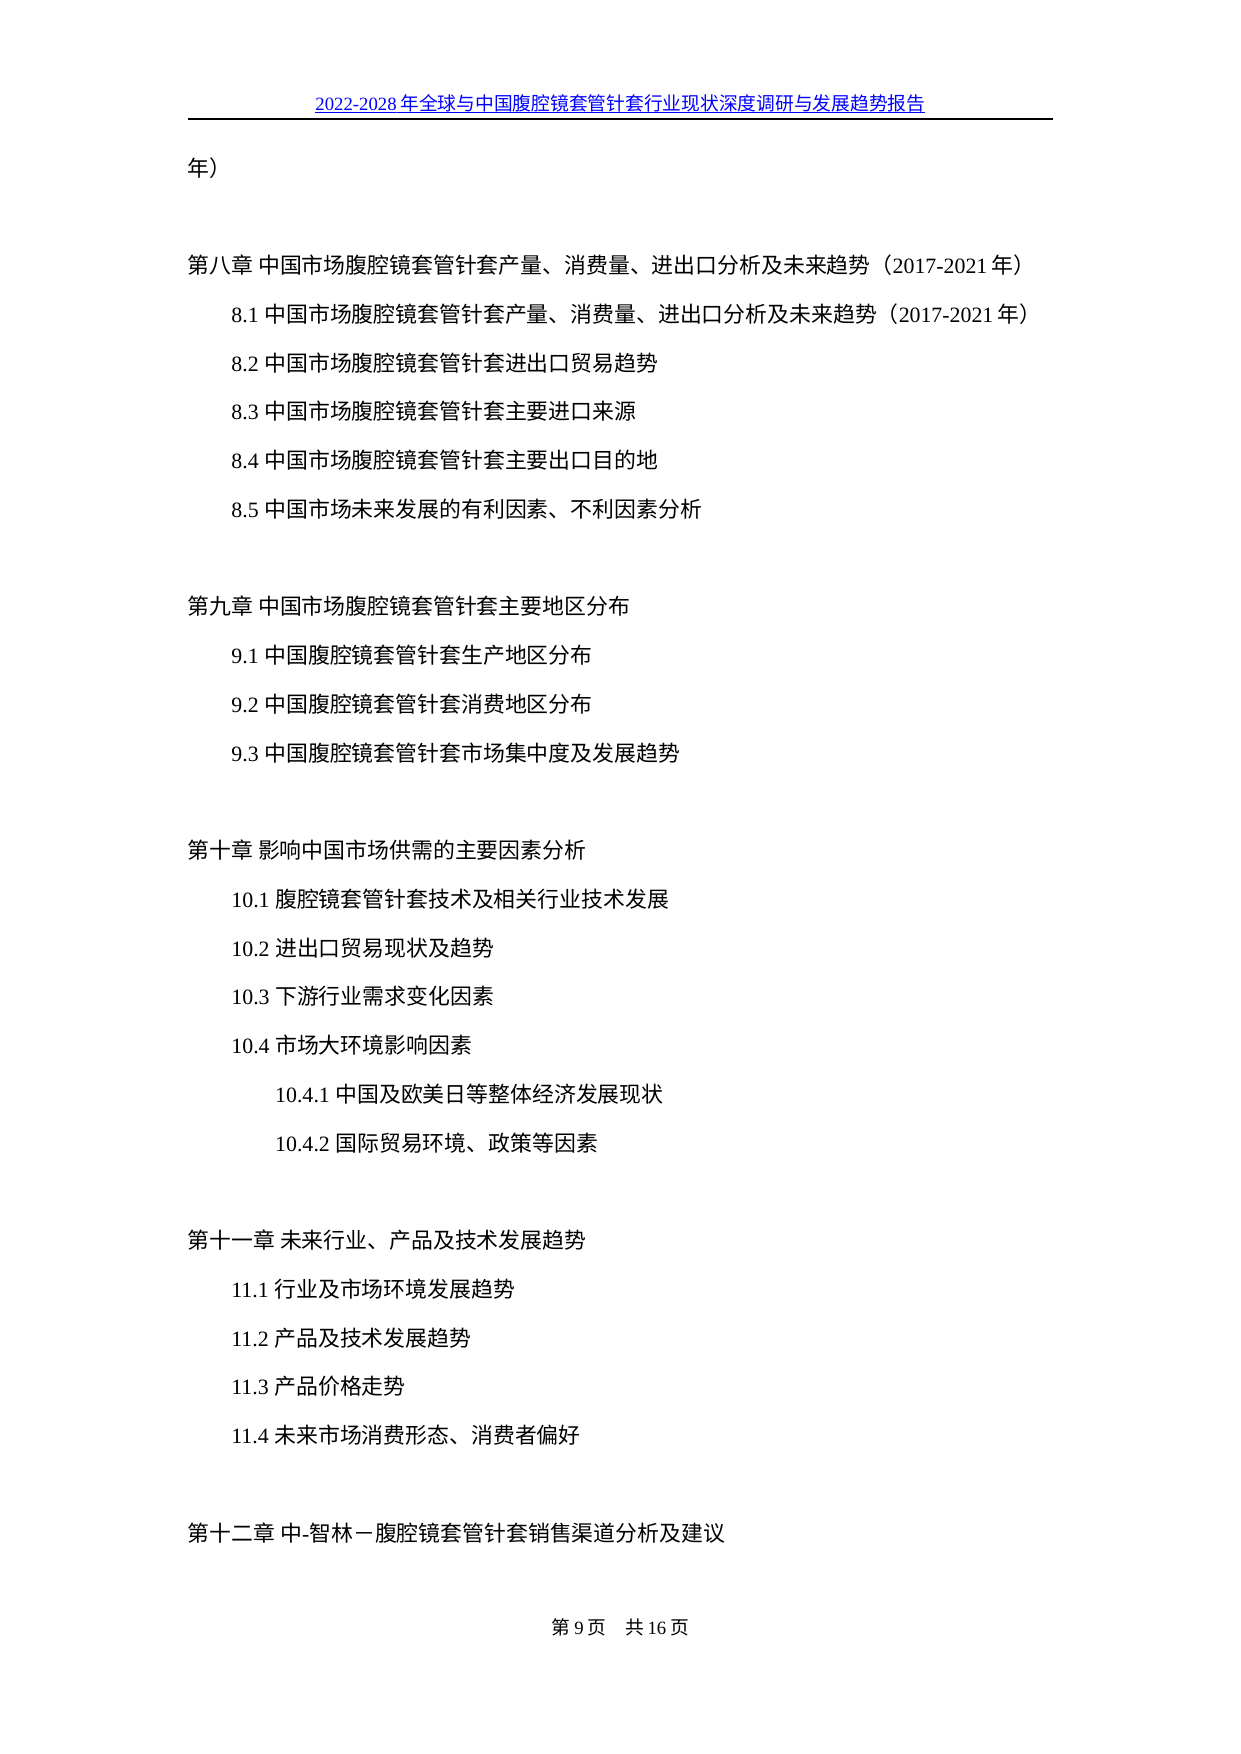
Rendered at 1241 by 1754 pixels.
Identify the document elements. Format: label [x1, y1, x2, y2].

text [187, 150, 1053, 1548]
